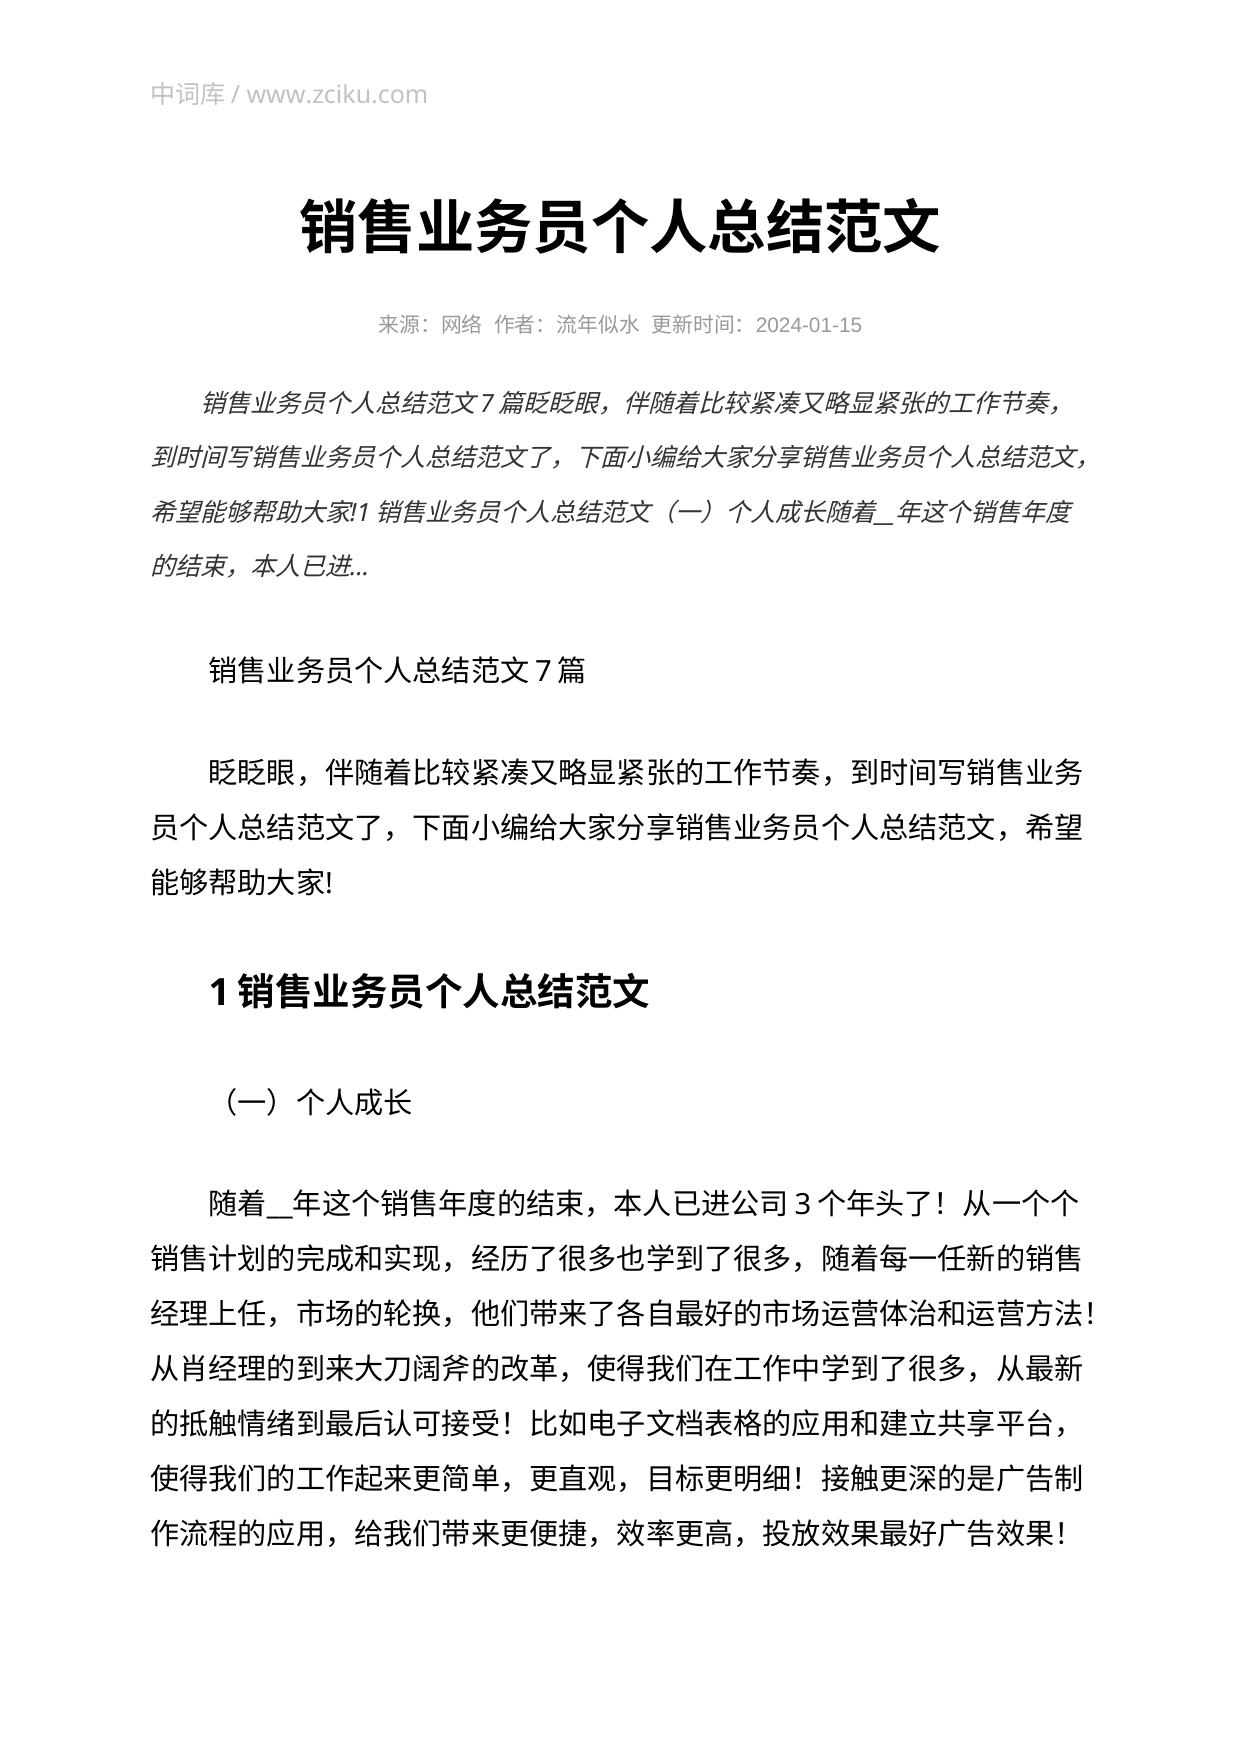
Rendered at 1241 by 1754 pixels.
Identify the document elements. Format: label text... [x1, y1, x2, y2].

text 来源：网络 作者：流年似水 更新时间：2024-01-15 [150, 313, 1090, 337]
subtitle 销售业务员个人总结范文 [150, 181, 1090, 266]
text 眨眨眼，伴随着比较紧凑又略显紧张的工作节奏，到时间写销售业务员个人总结范文了，下面小编给大家分享销售业务员个人总结范文，希望能够帮助大家! [150, 750, 1090, 902]
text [150, 1181, 1090, 1553]
text （一）个人成长 [150, 1079, 1090, 1121]
text 1销售业务员个人总结范文 [150, 962, 1090, 1016]
text 销售业务员个人总结范文7篇 [150, 648, 1090, 690]
text 销售业务员个人总结范文7篇眨眨眼，伴随着比较紧凑又略显紧张的工作节奏，到时间写销售业务员个人总结范文了，下面小编给大家分享销售业务员个人总结范文，希望能够帮助大家!1销售业务员个人总结范文（一）个人成长随着__年这个销售年度的结束，本人已进... [150, 383, 1090, 583]
